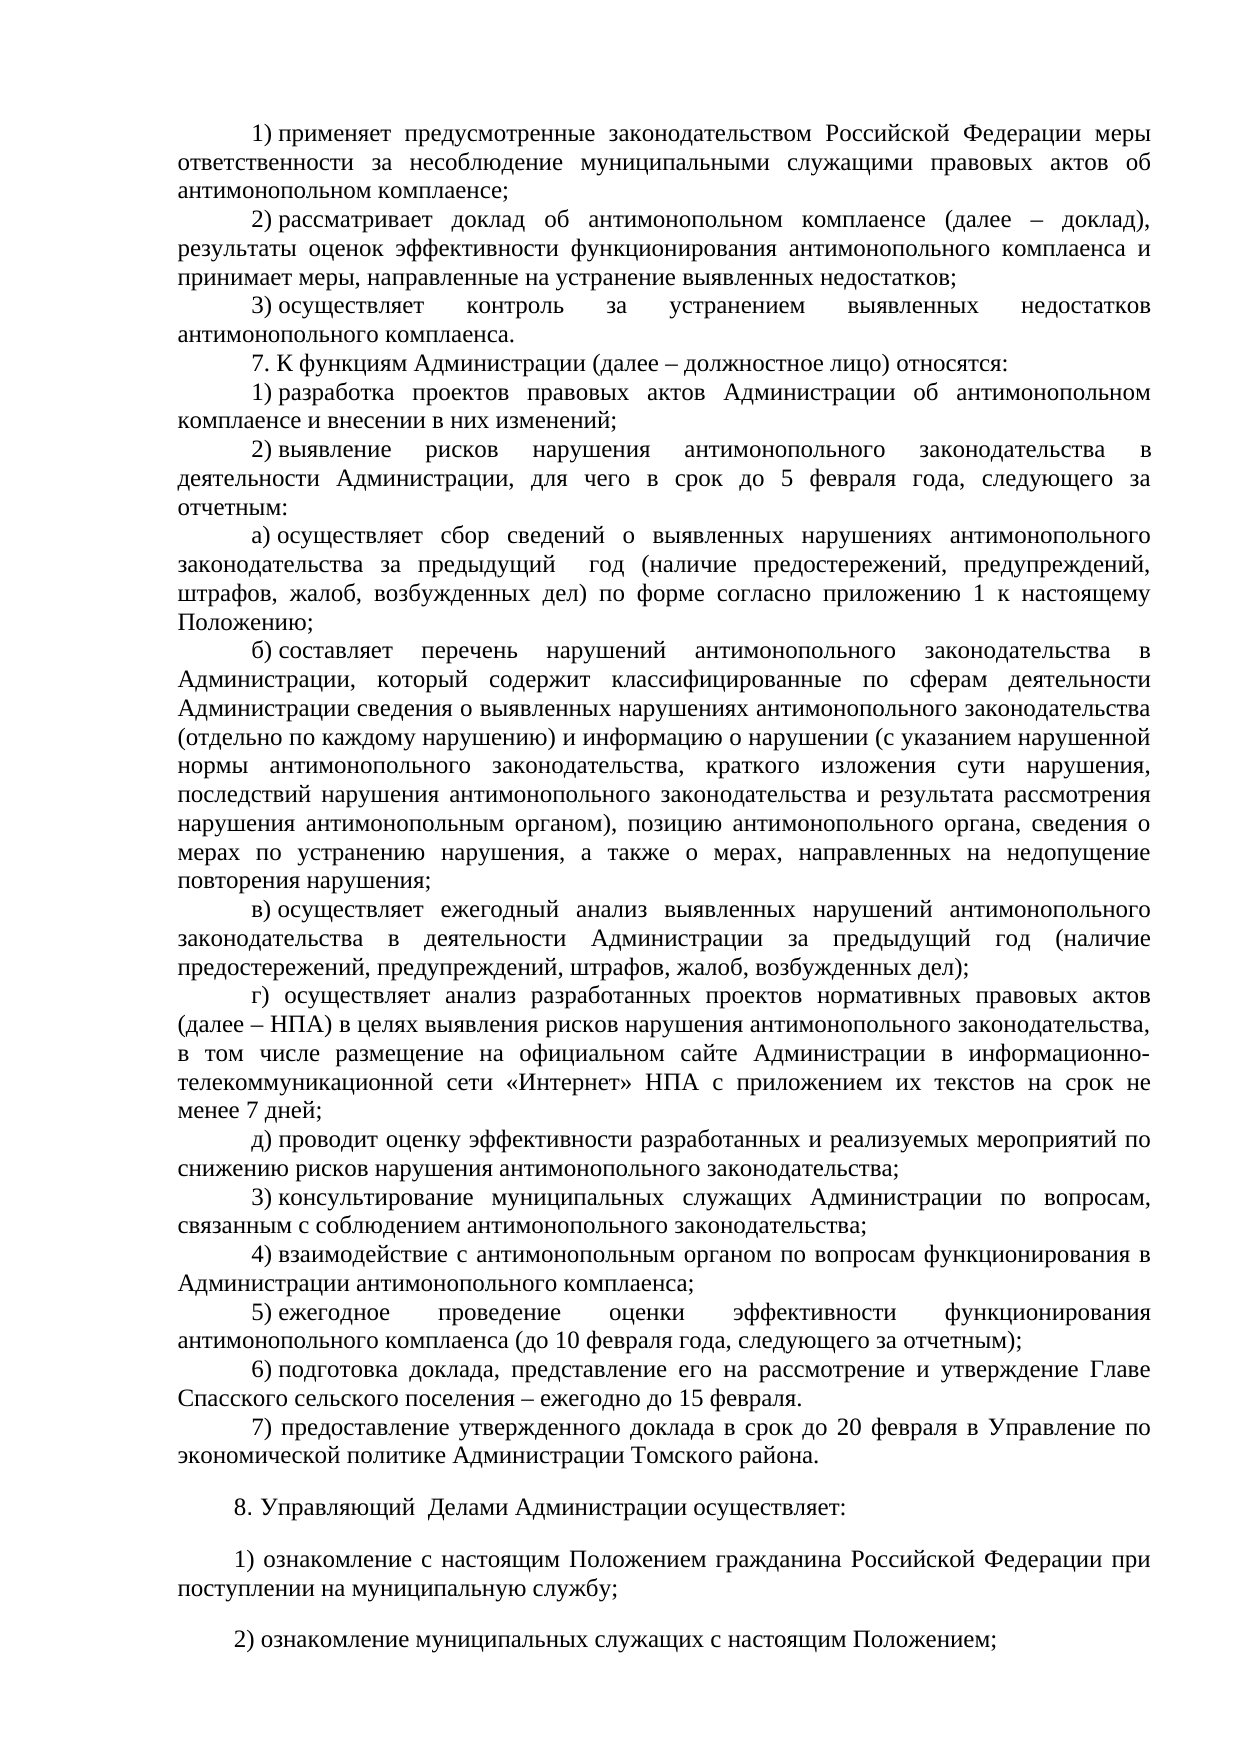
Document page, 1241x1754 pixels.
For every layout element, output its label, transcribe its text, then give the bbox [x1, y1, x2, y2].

text в) осуществляет ежегодный анализ выявленных нарушений антимонопольного законодательства в деятельности Администрации за предыдущий год (наличие предостережений, предупреждений, штрафов, жалоб, возбужденных дел); [177, 894, 1152, 981]
text 3) консультирование муниципальных служащих Администрации по вопросам, связанным с соблюдением антимонопольного законодательства; [177, 1182, 1152, 1239]
text д) проводит оценку эффективности разработанных и реализуемых мероприятий по снижению рисков нарушения антимонопольного законодательства; [177, 1124, 1152, 1182]
text 6) подготовка доклада, представление его на рассмотрение и утверждение Главе Спасского сельского поселения – ежегодно до 15 февраля. [177, 1354, 1152, 1412]
text 8. Управляющий Делами Администрации осуществляет: [177, 1492, 1152, 1521]
text а) осуществляет сбор сведений о выявленных нарушениях антимонопольного законодательства за предыдущий год (наличие предостережений, предупреждений, штрафов, жалоб, возбужденных дел) по форме согласно приложению 1 к настоящему Положению; [177, 521, 1152, 636]
text 2) рассматривает доклад об антимонопольном комплаенсе (далее – доклад), результаты оценок эффективности функционирования антимонопольного комплаенса и принимает меры, направленные на устранение выявленных недостатков; [177, 204, 1152, 291]
text 1) применяет предусмотренные законодательством Российской Федерации меры ответственности за несоблюдение муниципальными служащими правовых актов об антимонопольном комплаенсе; [177, 118, 1152, 204]
text 7. К функциям Администрации (далее – должностное лицо) относятся: [177, 348, 1152, 377]
text 2) ознакомление муниципальных служащих с настоящим Положением; [177, 1624, 1152, 1653]
text г) осуществляет анализ разработанных проектов нормативных правовых актов (далее – НПА) в целях выявления рисков нарушения антимонопольного законодательства, в том числе размещение на официальном сайте Администрации в информационно-телекоммуникационной сети «Интернет» НПА с приложением их текстов на срок не менее 7 дней; [177, 981, 1152, 1124]
text 1) ознакомление с настоящим Положением гражданина Российской Федерации при поступлении на муниципальную службу; [177, 1544, 1152, 1602]
text б) составляет перечень нарушений антимонопольного законодательства в Администрации, который содержит классифицированные по сферам деятельности Администрации сведения о выявленных нарушениях антимонопольного законодательства (отдельно по каждому нарушению) и информацию о нарушении (с указанием нарушенной нормы антимонопольного законодательства, краткого изложения сути нарушения, последствий нарушения антимонопольного законодательства и результата рассмотрения нарушения антимонопольным органом), позицию антимонопольного органа, сведения о мерах по устранению нарушения, а также о мерах, направленных на недопущение повторения нарушения; [177, 636, 1152, 894]
text 5) ежегодное проведение оценки эффективности функционирования антимонопольного комплаенса (до 10 февраля года, следующего за отчетным); [177, 1297, 1152, 1354]
text 2) выявление рисков нарушения антимонопольного законодательства в деятельности Администрации, для чего в срок до 5 февраля года, следующего за отчетным: [177, 434, 1152, 521]
text 1) разработка проектов правовых актов Администрации об антимонопольном комплаенсе и внесении в них изменений; [177, 377, 1152, 434]
text 4) взаимодействие с антимонопольным органом по вопросам функционирования в Администрации антимонопольного комплаенса; [177, 1239, 1152, 1297]
text 3) осуществляет контроль за устранением выявленных недостатков антимонопольного комплаенса. [177, 291, 1152, 348]
text 7) предоставление утвержденного доклада в срок до 20 февраля в Управление по экономической политике Администрации Томского района. [177, 1412, 1152, 1469]
